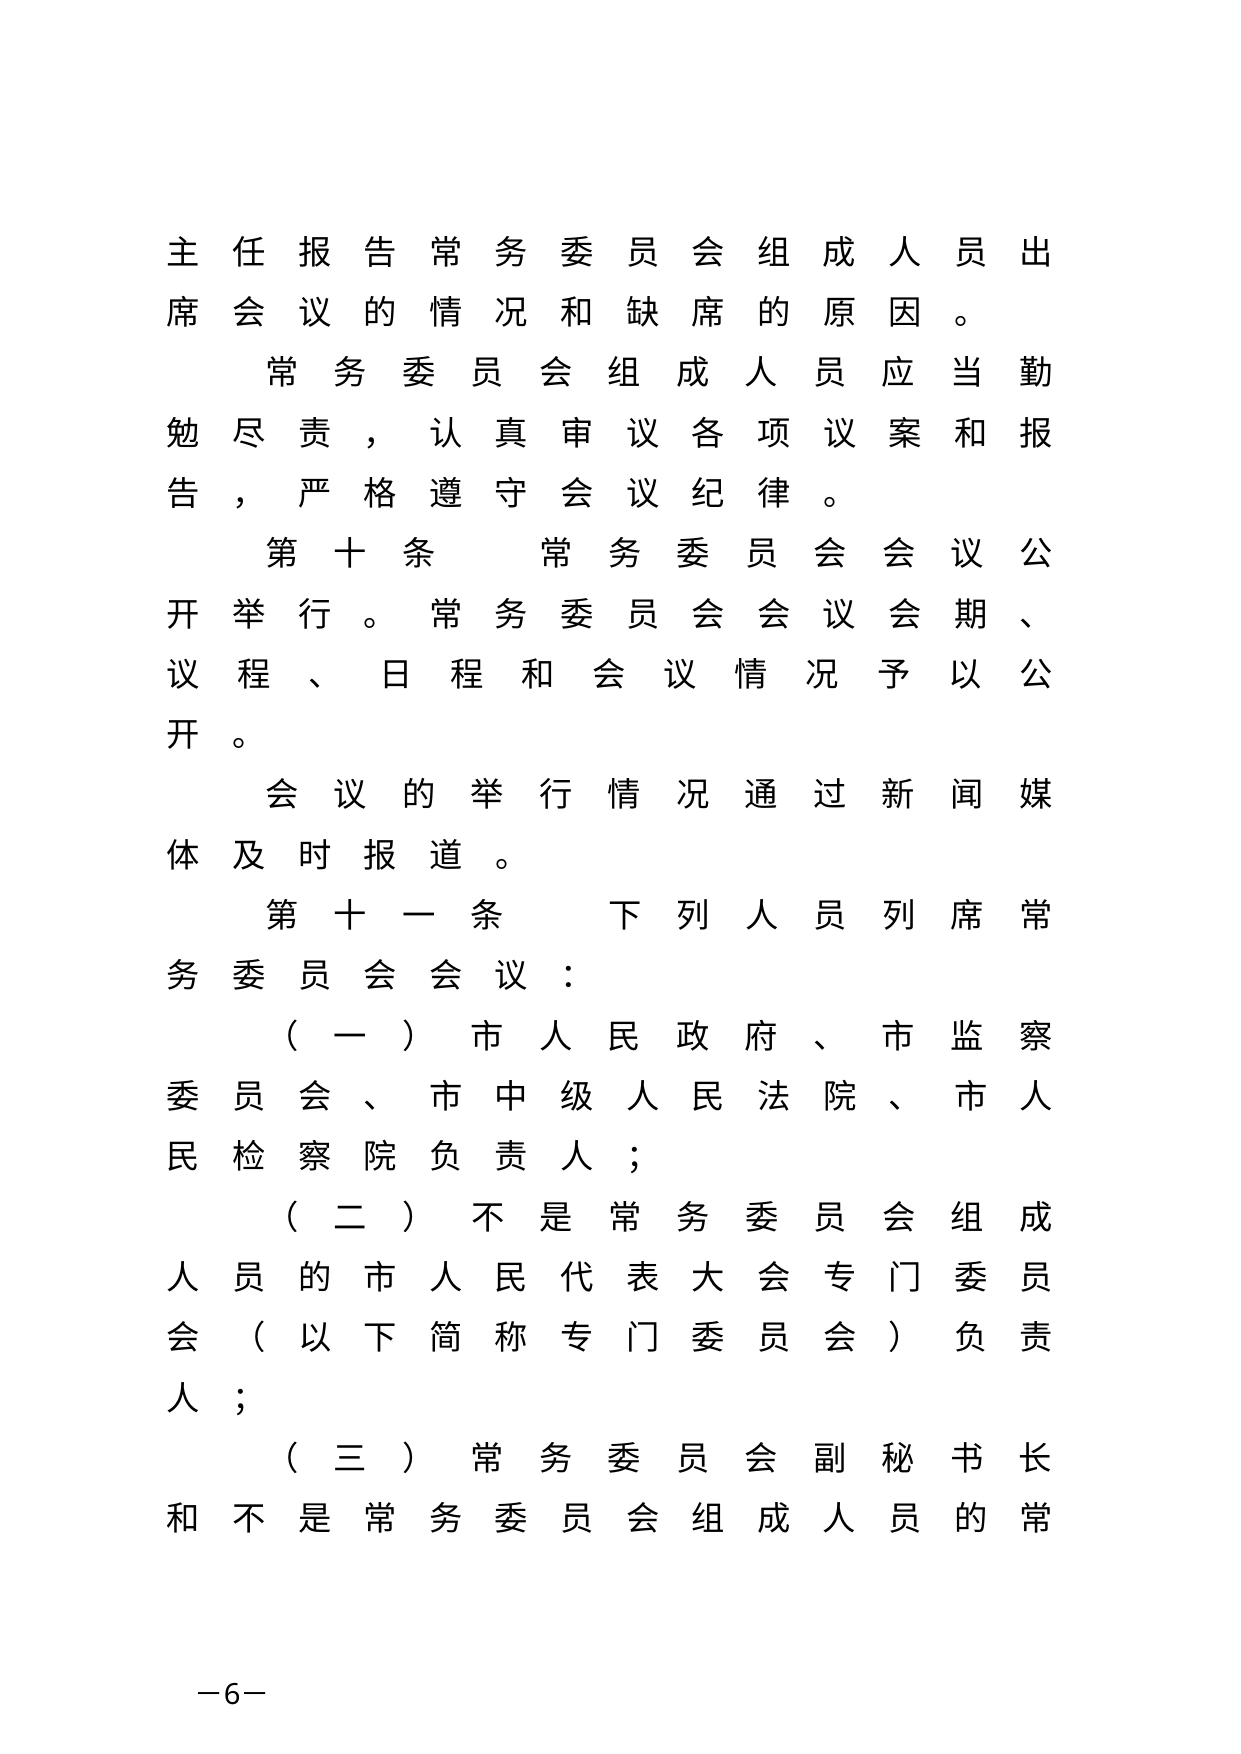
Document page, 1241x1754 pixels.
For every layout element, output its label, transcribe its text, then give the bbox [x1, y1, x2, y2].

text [167, 1426, 1085, 1546]
text 第十条 常务委员会会议公开举行。常务委员会会议会期、议程、日程和会议情况予以公开。 [167, 521, 1085, 762]
text （一）市人民政府、市监察委员会、市中级人民法院、市人民检察院负责人； [167, 1003, 1085, 1184]
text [167, 219, 1085, 340]
text 常务委员会组成人员应当勤勉尽责，认真审议各项议案和报告，严格遵守会议纪律。 [167, 340, 1085, 521]
text 会议的举行情况通过新闻媒体及时报道。 [167, 762, 1085, 883]
text （二）不是常务委员会组成人员的市人民代表大会专门委员会（以下简称专门委员会）负责人； [167, 1184, 1085, 1426]
text 第十一条 下列人员列席常务委员会会议： [167, 883, 1085, 1003]
